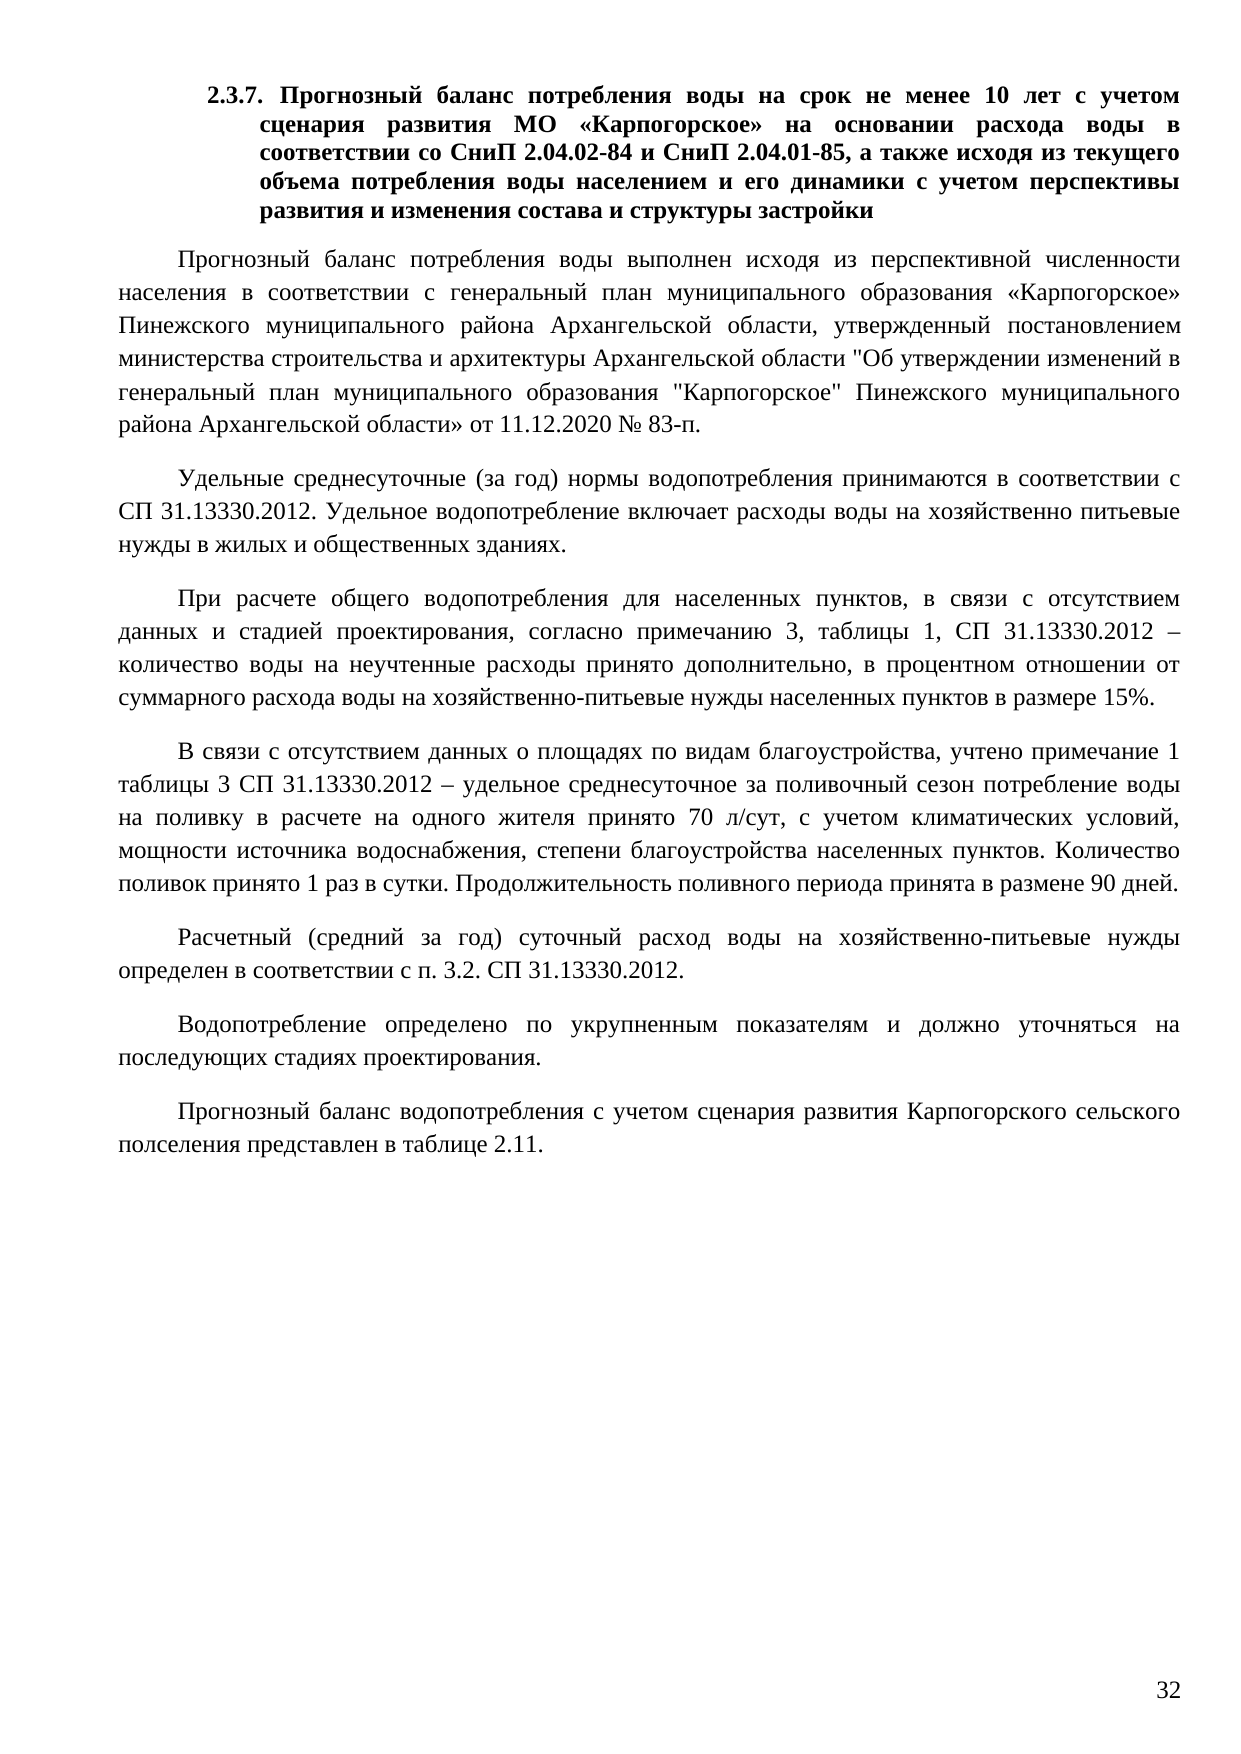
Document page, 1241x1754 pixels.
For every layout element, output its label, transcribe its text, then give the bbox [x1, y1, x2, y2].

text Прогнозный баланс потребления воды выполнен исходя из перспективной численности населения в соответствии с генеральный план муниципального образования «Карпогорское» Пинежского муниципального района Архангельской области, утвержденный постановлением министерства строительства и архитектуры Архангельской области "Об утверждении изменений в генеральный план муниципального образования "Карпогорское" Пинежского муниципального района Архангельской области» от 11.12.2020 № 83-п. [118, 244, 1181, 344]
text При расчете общего водопотребления для населенных пунктов, в связи с отсутствием данных и стадией проектирования, согласно примечанию 3, таблицы 1, СП 31.13330.2012 – количество воды на неучтенные расходы принято дополнительно, в процентном отношении от суммарного расхода воды на хозяйственно-питьевые нужды населенных пунктов в размере 15%. [118, 583, 1181, 711]
subtitle Прогнозный баланс потребления воды на срок не менее 10 лет с учетом сценария развития МО «Карпогорское» на основании расхода воды в соответствии со СниП 2.04.02-84 и СниП 2.04.01-85, а также исходя из текущего объема потребления воды населением и его динамики с учетом перспективы развития и изменения состава и структуры застройки [207, 80, 1181, 224]
text В связи с отсутствием данных о площадях по видам благоустройства, учтено примечание 1 таблицы 3 СП 31.13330.2012 – удельное среднесуточное за поливочный сезон потребление воды на поливку в расчете на одного жителя принято 70 л/сут, с учетом климатических условий, мощности источника водоснабжения, степени благоустройства населенных пунктов. Количество поливок принято 1 раз в сутки. Продолжительность поливного периода принята в размене 90 дней. [118, 736, 1181, 897]
text Удельные среднесуточные (за год) нормы водопотребления принимаются в соответствии с СП 31.13330.2012. Удельное водопотребление включает расходы воды на хозяйственно питьевые нужды в жилых и общественных зданиях. [118, 463, 1181, 558]
text Расчетный (средний за год) суточный расход воды на хозяйственно-питьевые нужды определен в соответствии с п. 3.2. СП 31.13330.2012. [118, 922, 1181, 984]
text Прогнозный баланс потребления воды выполнен исходя из перспективной численности населения в соответствии с генеральный план муниципального образования «Карпогорское» Пинежского муниципального района Архангельской области, утвержденный постановлением министерства строительства и архитектуры Архангельской области "Об утверждении изменений в генеральный план муниципального образования "Карпогорское" Пинежского муниципального района Архангельской области» от 11.12.2020 № 83-п. [118, 405, 1181, 438]
text Прогнозный баланс водопотребления с учетом сценария развития Карпогорского сельского полселения представлен в таблице 2.11. [118, 1096, 1181, 1158]
text Водопотребление определено по укрупненным показателям и должно уточняться на последующих стадиях проектирования. [118, 1009, 1181, 1071]
